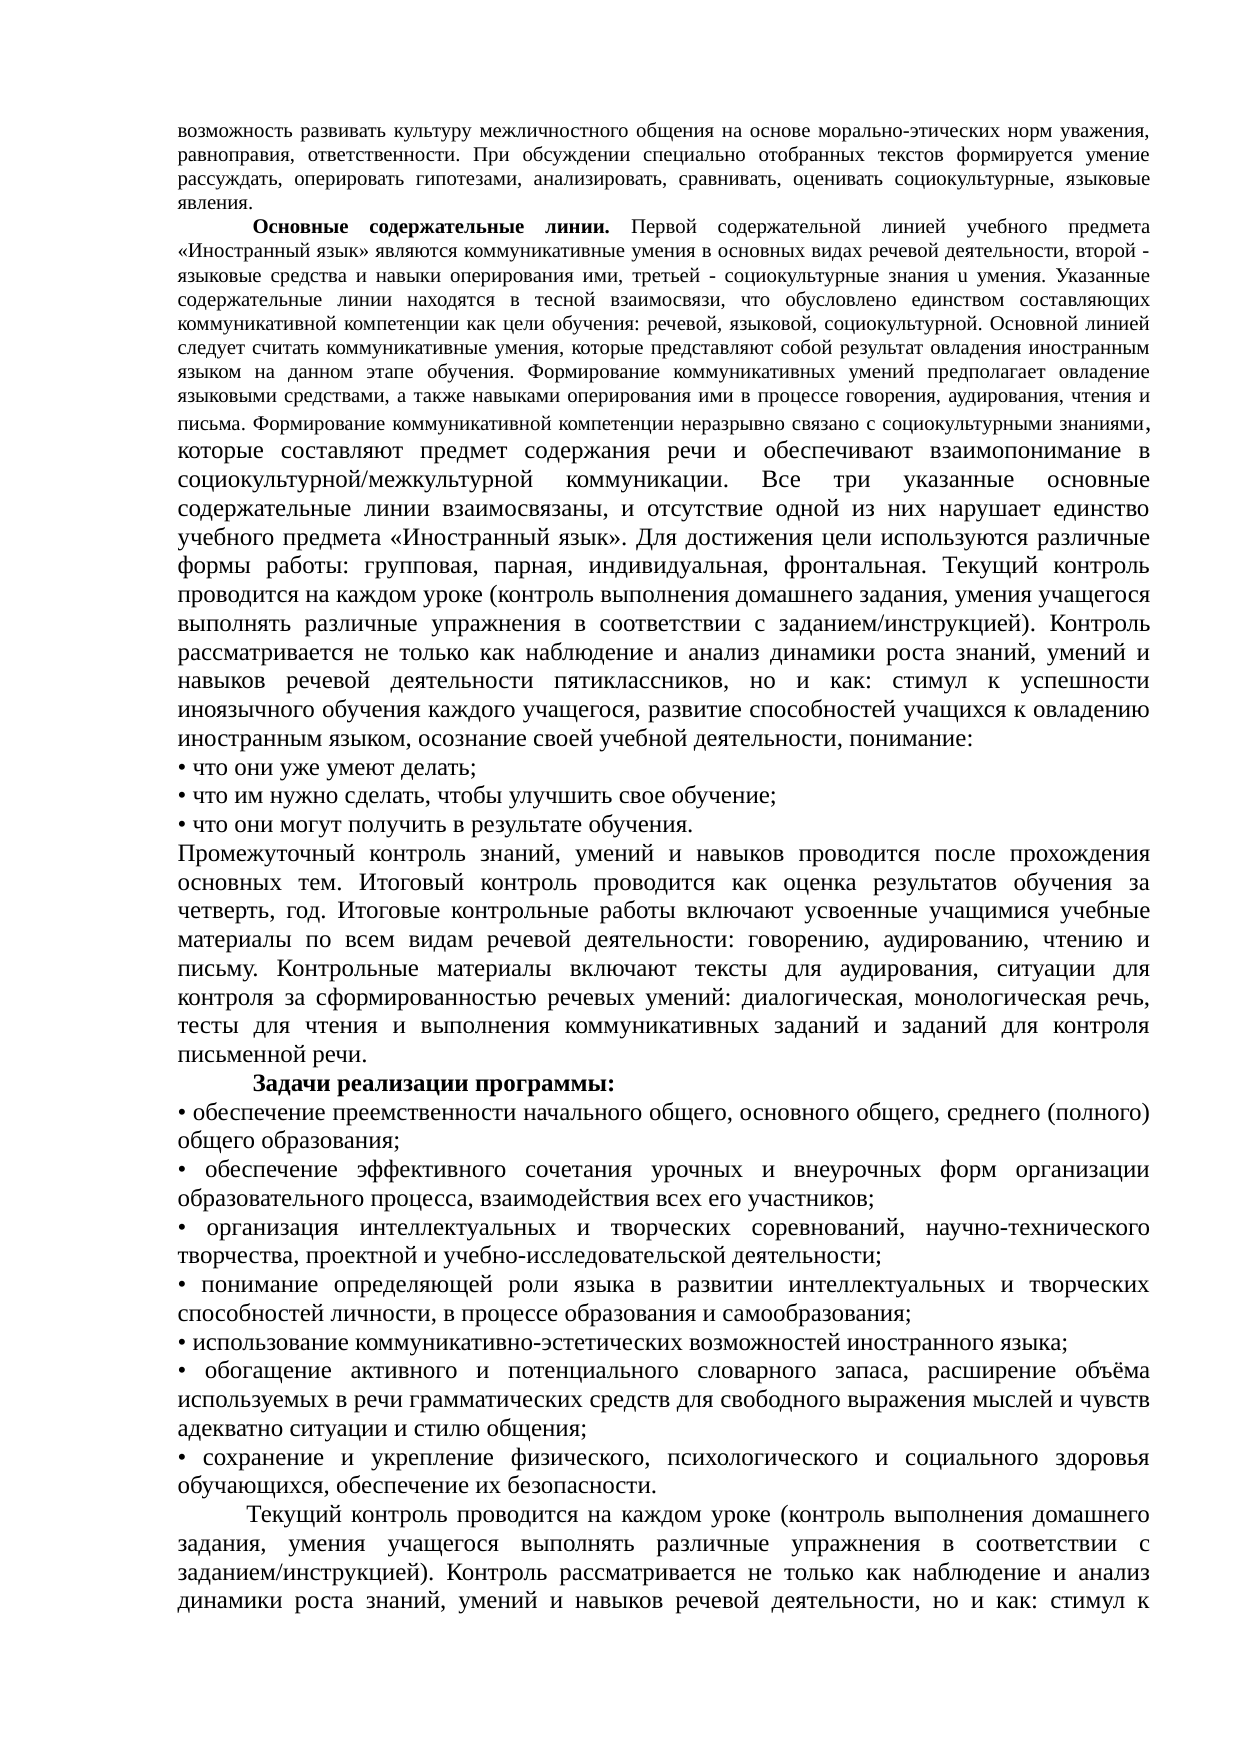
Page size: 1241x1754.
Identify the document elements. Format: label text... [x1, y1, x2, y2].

text • что им нужно сделать, чтобы улучшить свое обучение; [177, 781, 1151, 809]
text • понимание определяющей роли языка в развитии интеллектуальных и творческих способностей личности, в процессе образования и самообразования; [177, 1269, 1151, 1327]
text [177, 118, 1151, 214]
text Основные содержательные линии. Первой содержательной линией учебного предмета «Иностранный язык» являются коммуникативные умения в основных видах речевой деятельности, второй - языковые средства и навыки оперирования ими, третьей - социокультурные знания u умения. Указанные содержательные линии находятся в тесной взаимосвязи, что обусловлено единством составляющих коммуникативной компетенции как цели обучения: речевой, языковой, социокультурной. Основной линией следует считать коммуникативные умения, которые представляют собой результат овладения иностранным языком на данном этапе обучения. Формирование коммуникативных умений предполагает овладение языковыми средствами, а также навыками оперирования ими в процессе говорения, аудирования, чтения и письма. Формирование коммуникативной компетенции неразрывно связано с социокультурными знаниями, которые составляют предмет содержания речи и обеспечивают взаимопонимание в социокультурной/межкультурной коммуникации. Все три указанные основные содержательные линии взаимосвязаны, и отсутствие одной из них нарушает единство учебного предмета «Иностранный язык». Для достижения цели используются различные формы работы: групповая, парная, индивидуальная, фронтальная. Текущий контроль проводится на каждом уроке (контроль выполнения домашнего задания, умения учащегося выполнять различные упражнения в соответствии с заданием/инструкцией). Контроль рассматривается не только как наблюдение и анализ динамики роста знаний, умений и навыков речевой деятельности пятиклассников, но и как: стимул к успешности иноязычного обучения каждого учащегося, развитие способностей учащихся к овладению иностранным языком, осознание своей учебной деятельности, понимание: [177, 214, 1151, 752]
text Задачи реализации программы: [252, 1068, 1151, 1097]
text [177, 1499, 1151, 1614]
text • сохранение и укрепление физического, психологического и социального здоровья обучающихся, обеспечение их безопасности. [177, 1442, 1151, 1499]
text • использование коммуникативно-эстетических возможностей иностранного языка; [177, 1327, 1151, 1356]
text • что они уже умеют делать; [177, 752, 1151, 781]
text Промежуточный контроль знаний, умений и навыков проводится после прохождения основных тем. Итоговый контроль проводится как оценка результатов обучения за четверть, год. Итоговые контрольные работы включают усвоенные учащимися учебные материалы по всем видам речевой деятельности: говорению, аудированию, чтению и письму. Контрольные материалы включают тексты для аудирования, ситуации для контроля за сформированностью речевых умений: диалогическая, монологическая речь, тесты для чтения и выполнения коммуникативных заданий и заданий для контроля письменной речи. [177, 838, 1151, 1068]
text • организация интеллектуальных и творческих соревнований, научно-технического творчества, проектной и учебно-исследовательской деятельности; [177, 1212, 1151, 1269]
text • что они могут получить в результате обучения. [177, 809, 1151, 838]
text • обеспечение эффективного сочетания урочных и внеурочных форм организации образовательного процесса, взаимодействия всех его участников; [177, 1154, 1151, 1212]
text • обеспечение преемственности начального общего, основного общего, среднего (полного) общего образования; [177, 1097, 1151, 1154]
text • обогащение активного и потенциального словарного запаса, расширение объёма используемых в речи грамматических средств для свободного выражения мыслей и чувств адекватно ситуации и стилю общения; [177, 1356, 1151, 1442]
